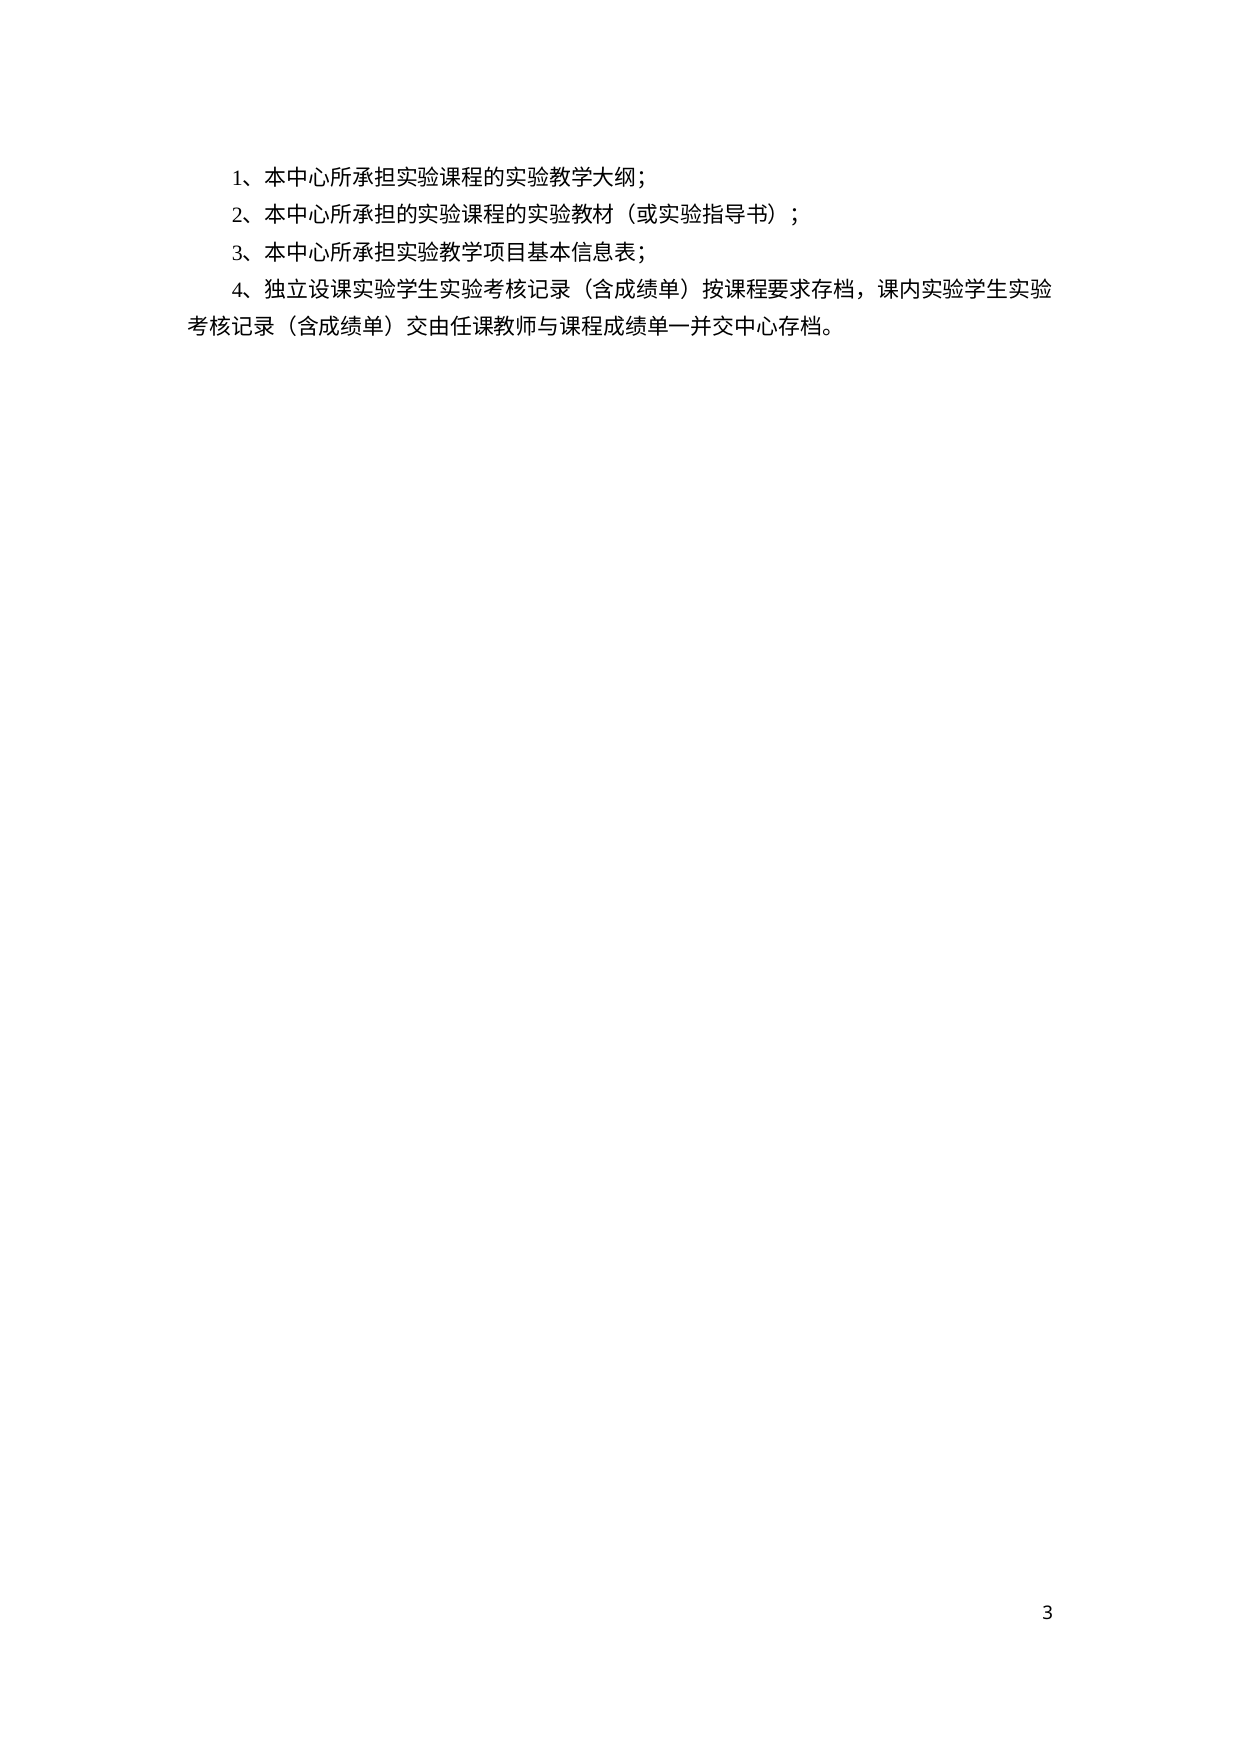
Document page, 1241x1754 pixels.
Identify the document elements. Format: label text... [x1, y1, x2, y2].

text 4、独立设课实验学生实验考核记录（含成绩单）按课程要求存档，课内实验学生实验考核记录（含成绩单）交由任课教师与课程成绩单一并交中心存档。 [187, 271, 1053, 341]
text 3、本中心所承担实验教学项目基本信息表； [187, 234, 1053, 267]
text 1、本中心所承担实验课程的实验教学大纲； [187, 160, 1053, 192]
text 2、本中心所承担的实验课程的实验教材（或实验指导书）； [187, 197, 1053, 229]
